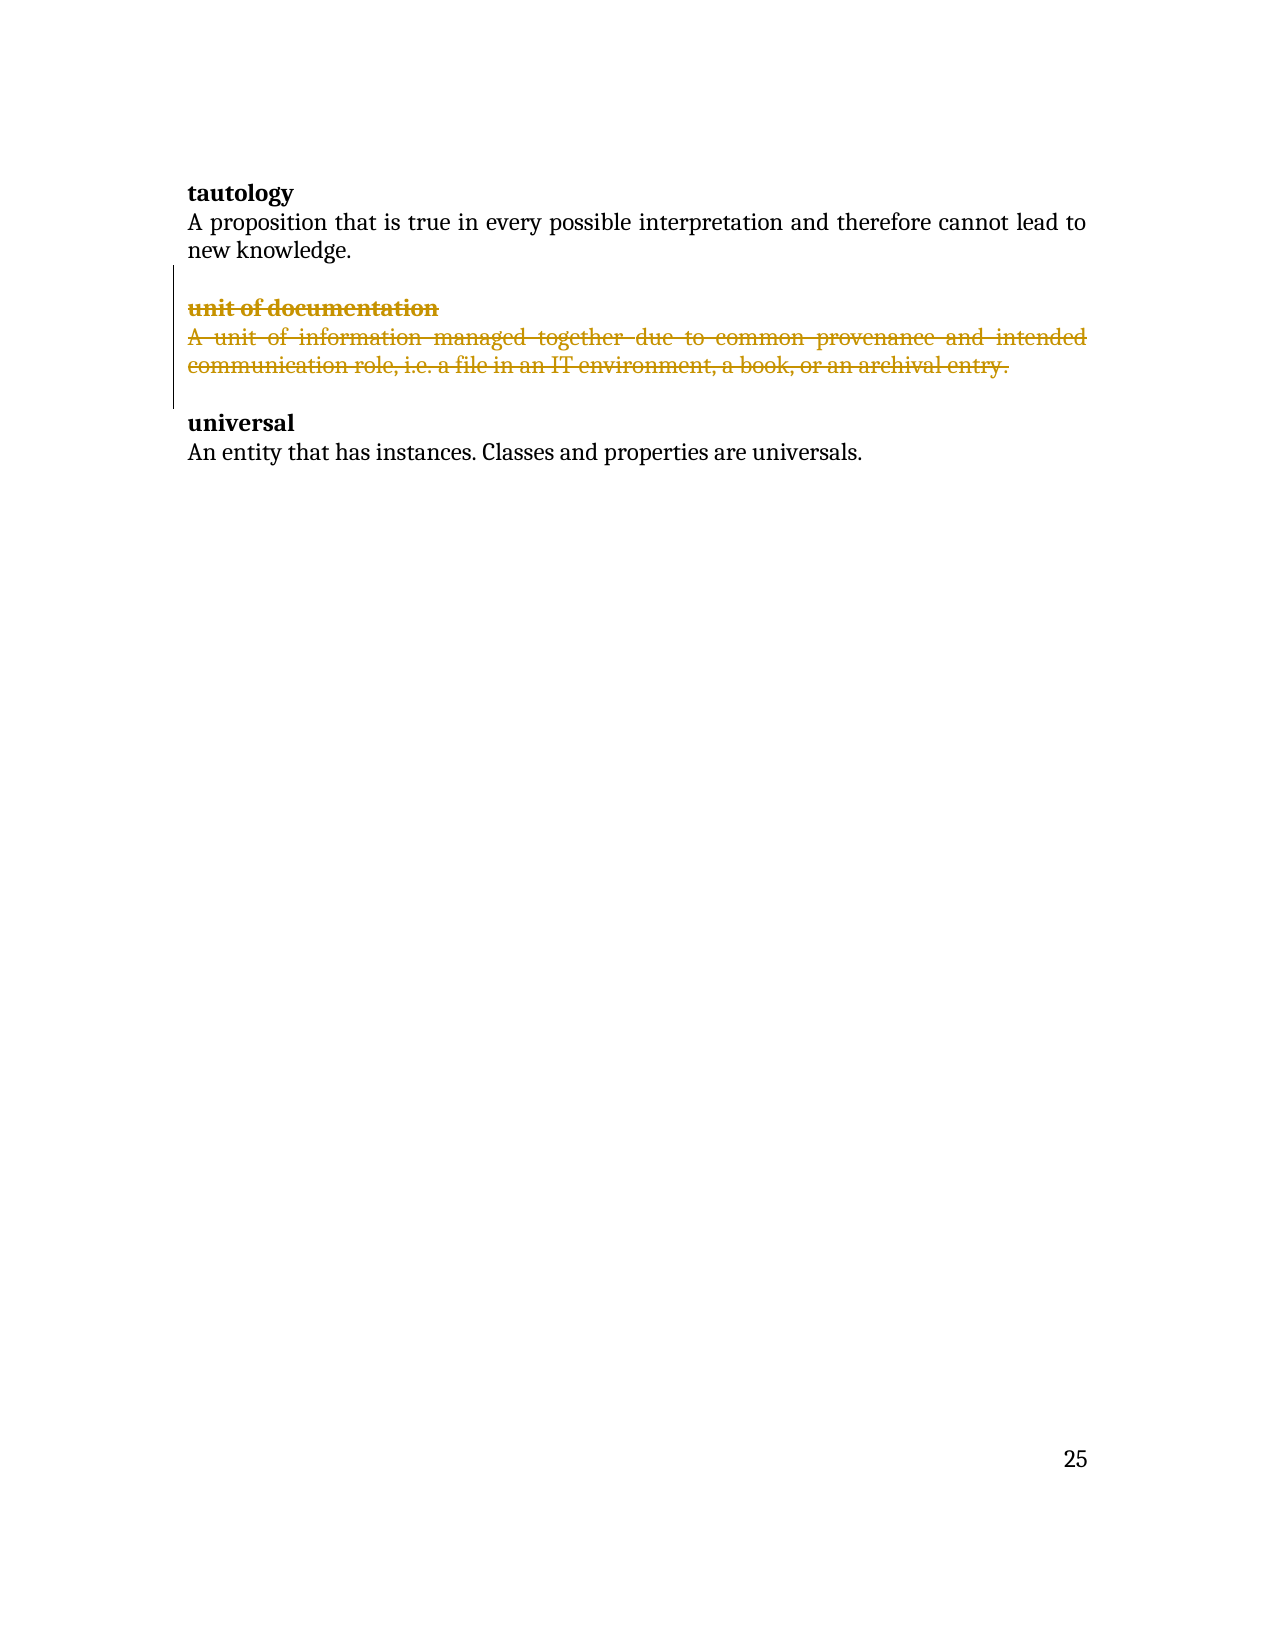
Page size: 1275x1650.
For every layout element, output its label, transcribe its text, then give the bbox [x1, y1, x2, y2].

text tautology [187, 179, 1087, 207]
text An entity that has instances. Classes and properties are universals. [187, 437, 1087, 466]
text universal [187, 409, 1087, 437]
text A proposition that is true in every possible interpretation and therefore cannot lead to new knowledge. [187, 207, 1087, 265]
